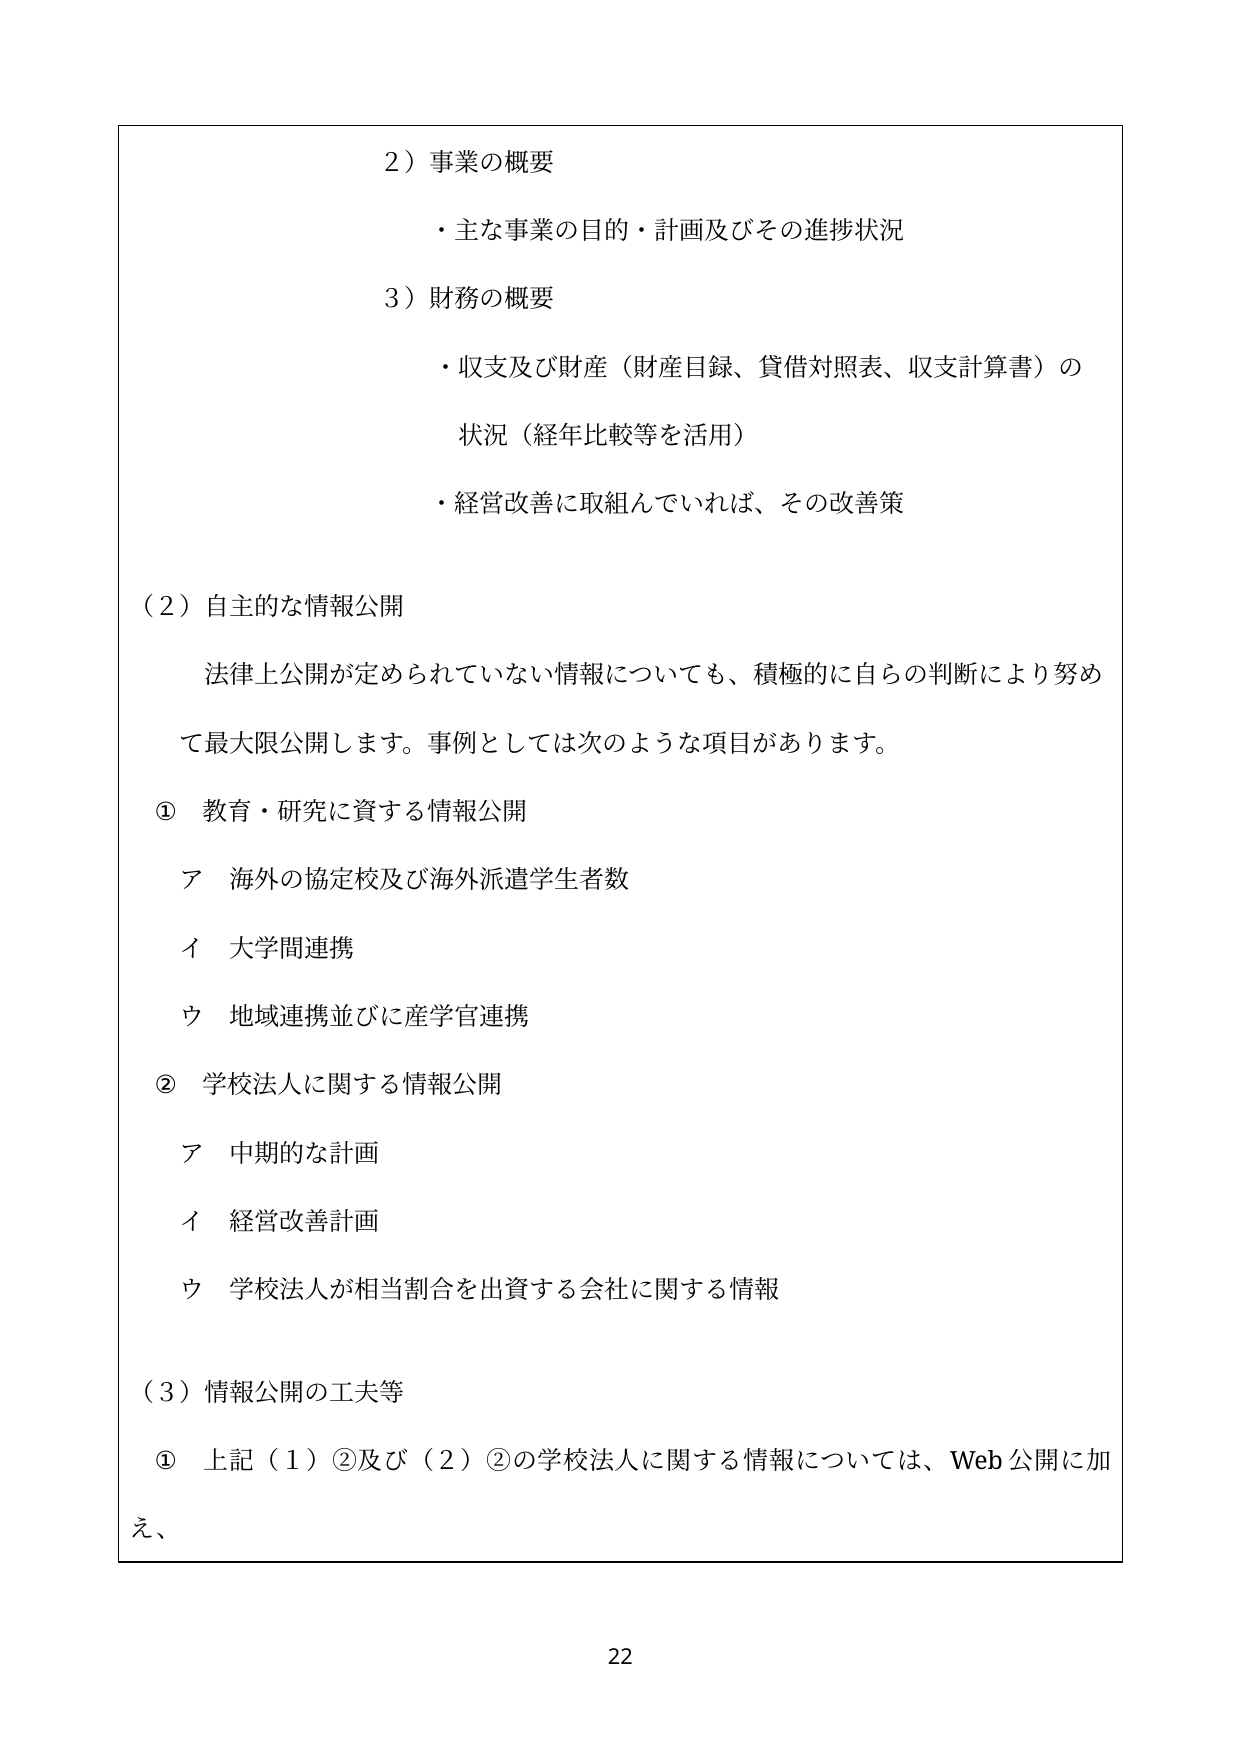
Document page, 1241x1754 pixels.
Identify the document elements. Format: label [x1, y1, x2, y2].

table_header [119, 126, 1122, 1561]
